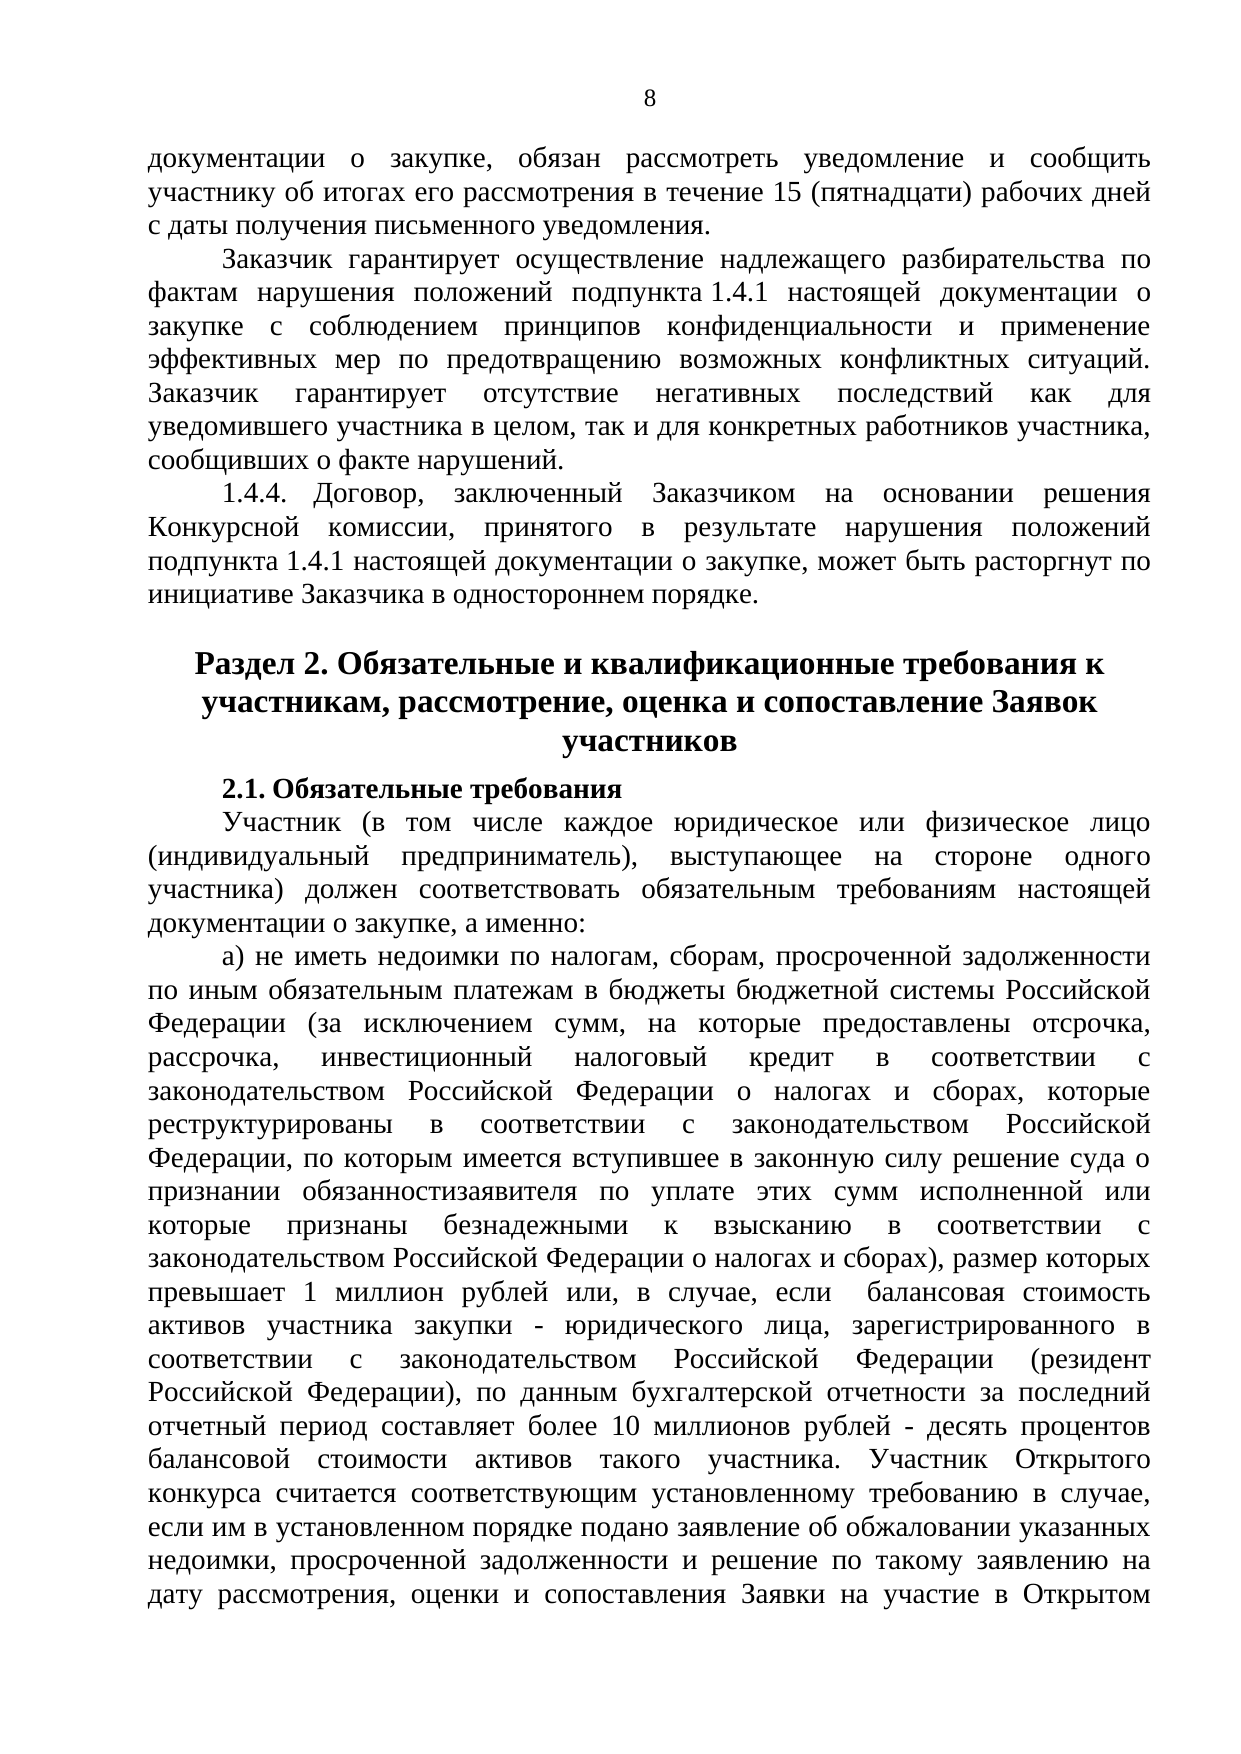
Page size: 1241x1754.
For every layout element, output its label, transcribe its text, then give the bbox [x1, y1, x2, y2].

text Участник (в том числе каждое юридическое или физическое лицо (индивидуальный предприниматель), выступающее на стороне одного участника) должен соответствовать обязательным требованиям настоящей документации о закупке, а именно: [148, 804, 1152, 938]
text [148, 140, 1152, 241]
list Обязательные требования [148, 771, 1152, 804]
text Раздел 2. Обязательные и квалификационные требования к участникам, рассмотрение, оценка и сопоставление Заявок участников [148, 643, 1152, 758]
list Договор, заключенный Заказчиком на основании решения Конкурсной комиссии, принятого в результате нарушения положений подпункта 1.4.1 настоящей документации о закупке, может быть расторгнут по инициативе Заказчика в одностороннем порядке. [148, 476, 1152, 610]
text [148, 938, 1152, 1609]
text Заказчик гарантирует осуществление надлежащего разбирательства по фактам нарушения положений подпункта 1.4.1 настоящей документации о закупке с соблюдением принципов конфиденциальности и применение эффективных мер по предотвращению возможных конфликтных ситуаций. Заказчик гарантирует отсутствие негативных последствий как для уведомившего участника в целом, так и для конкретных работников участника, сообщивших о факте нарушений. [148, 241, 1152, 476]
